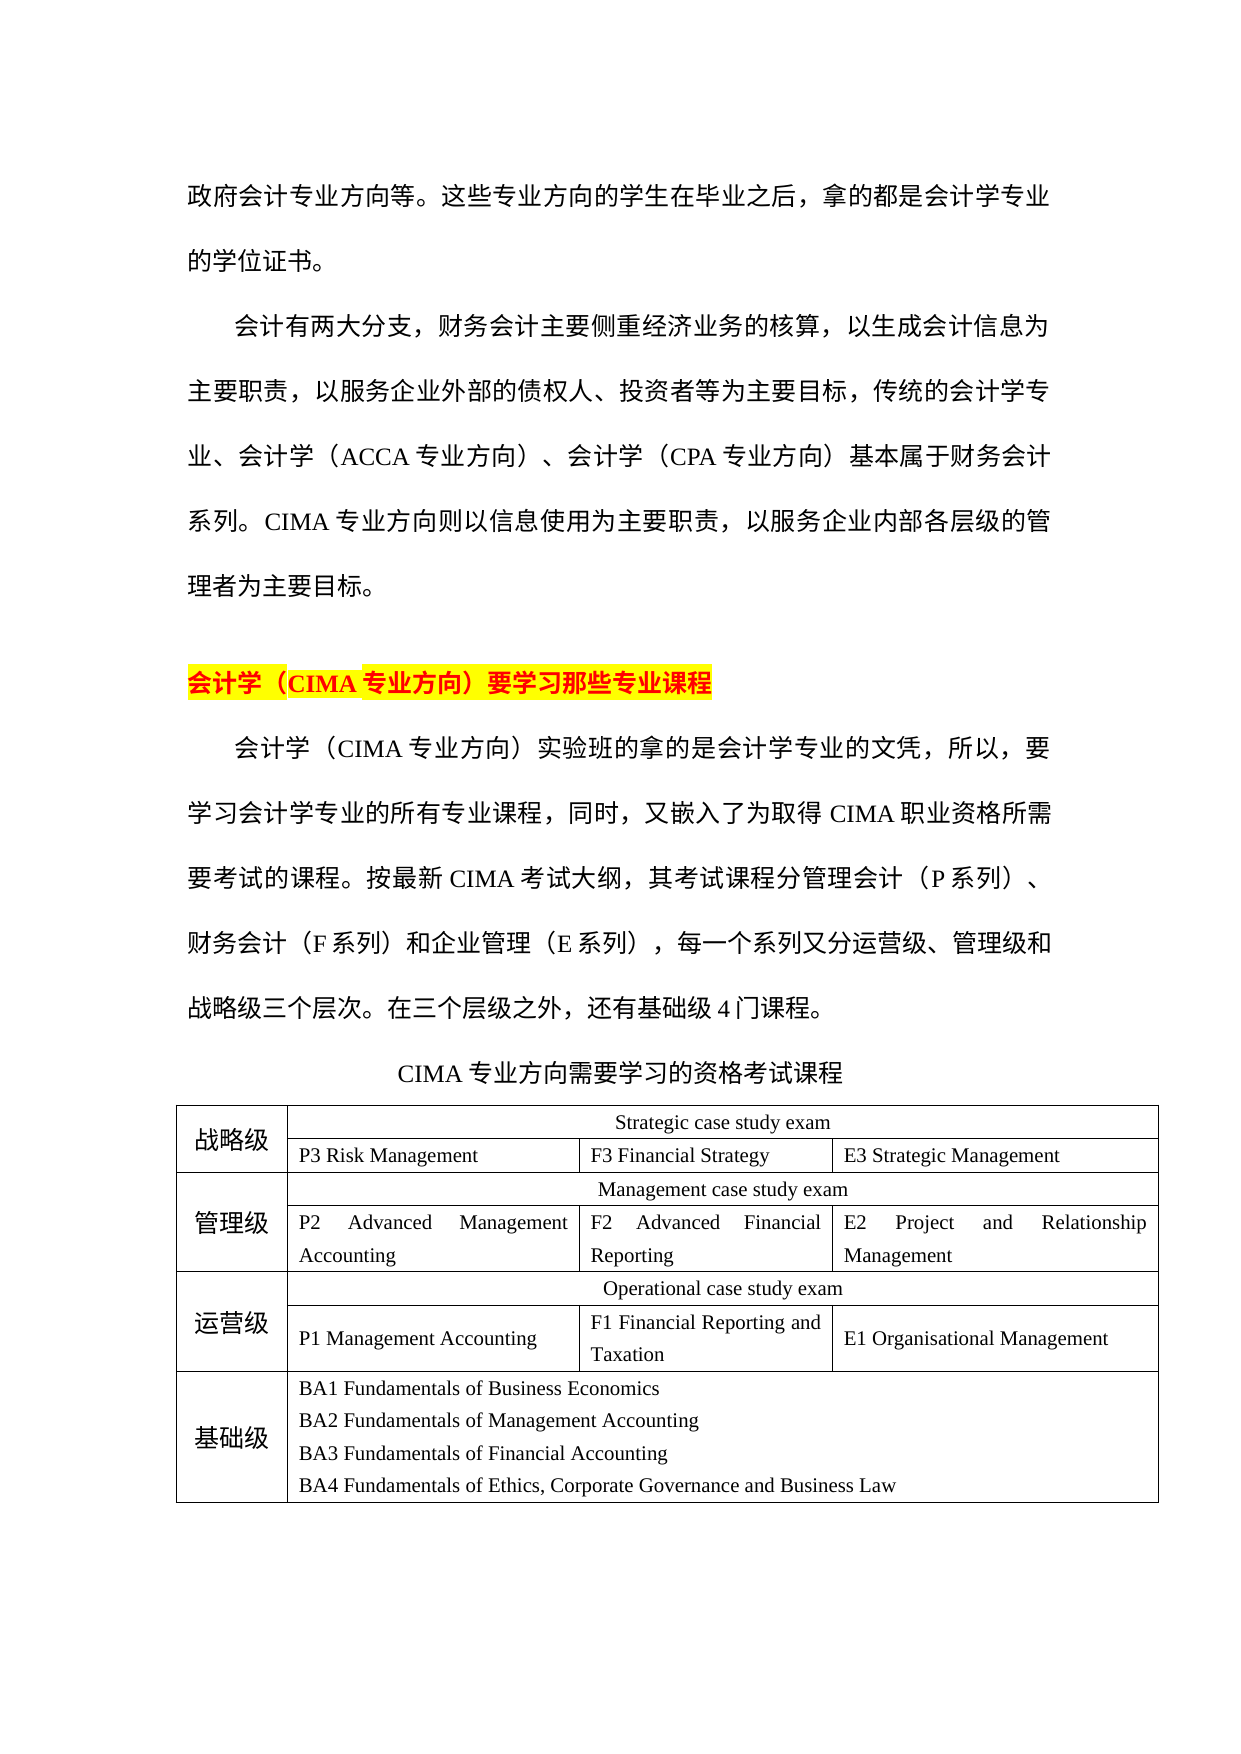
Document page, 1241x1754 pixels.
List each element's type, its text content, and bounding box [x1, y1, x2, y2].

table_cell 运营级 [177, 1272, 287, 1371]
table_cell P3 Risk Management [288, 1139, 579, 1172]
text 会计有两大分支，财务会计主要侧重经济业务的核算，以生成会计信息为主要职责，以服务企业外部的债权人、投资者等为主要目标，传统的会计学专业、会计学（ACCA专业方向）、会计学（CPA专业方向）基本属于财务会计系列。CIMA专业方向则以信息使用为主要职责，以服务企业内部各层级的管理者为主要目标。 [187, 292, 1053, 617]
table_cell BA1 Fundamentals of Business Economics BA2 Fundamentals of Management Accounting BA3 Fundamentals of Financial Accounting BA4 Fundamentals of Ethics, Corporate Governance and Business Law [288, 1372, 1158, 1502]
table_cell Management case study exam [288, 1173, 1158, 1205]
table_cell F2 Advanced Financial Reporting [580, 1206, 832, 1271]
table_cell E1 Organisational Management [833, 1306, 1158, 1371]
table_header 战略级 [177, 1106, 287, 1172]
table_cell E2 Project and Relationship Management [833, 1206, 1158, 1271]
table_cell E3 Strategic Management [833, 1139, 1158, 1172]
table_cell 管理级 [177, 1173, 287, 1271]
text CIMA专业方向需要学习的资格考试课程 [187, 1039, 1053, 1104]
table_cell 基础级 [177, 1372, 287, 1502]
text 会计学（CIMA专业方向）要学习那些专业课程 [187, 649, 1053, 714]
table_cell P1 Management Accounting [288, 1306, 579, 1371]
text 会计学（CIMA专业方向）实验班的拿的是会计学专业的文凭，所以，要学习会计学专业的所有专业课程，同时，又嵌入了为取得CIMA职业资格所需要考试的课程。按最新CIMA考试大纲，其考试课程分管理会计（P系列）、财务会计（F系列）和企业管理（E系列），每一个系列又分运营级、管理级和战略级三个层次。在三个层级之外，还有基础级4门课程。 [187, 714, 1053, 1039]
table_cell F3 Financial Strategy [580, 1139, 832, 1172]
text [187, 162, 1053, 292]
table_cell Operational case study exam [288, 1272, 1158, 1305]
table_cell F1 Financial Reporting and Taxation [580, 1306, 832, 1371]
table_cell P2 Advanced Management Accounting [288, 1206, 579, 1271]
table_header Strategic case study exam [288, 1106, 1158, 1138]
